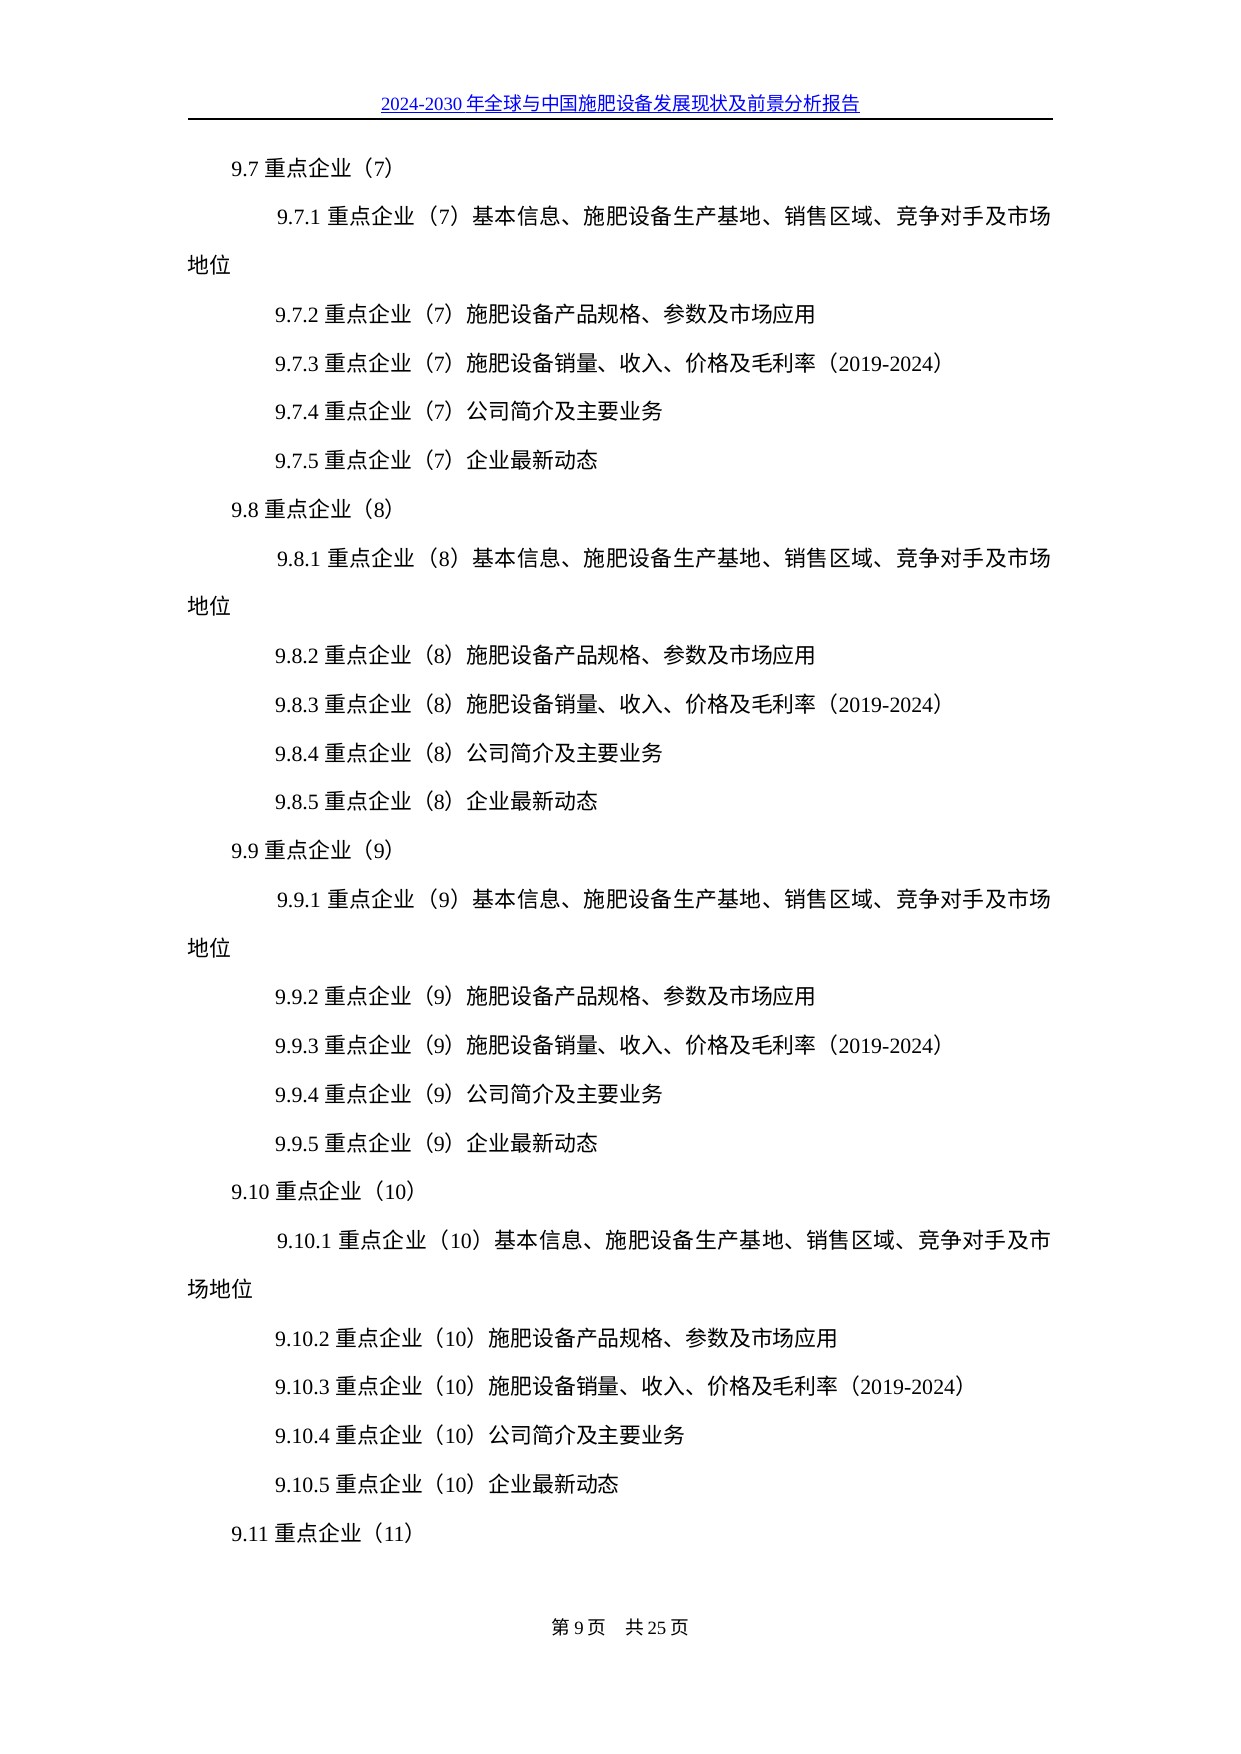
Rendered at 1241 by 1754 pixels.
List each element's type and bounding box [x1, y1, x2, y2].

text [187, 150, 1053, 1548]
